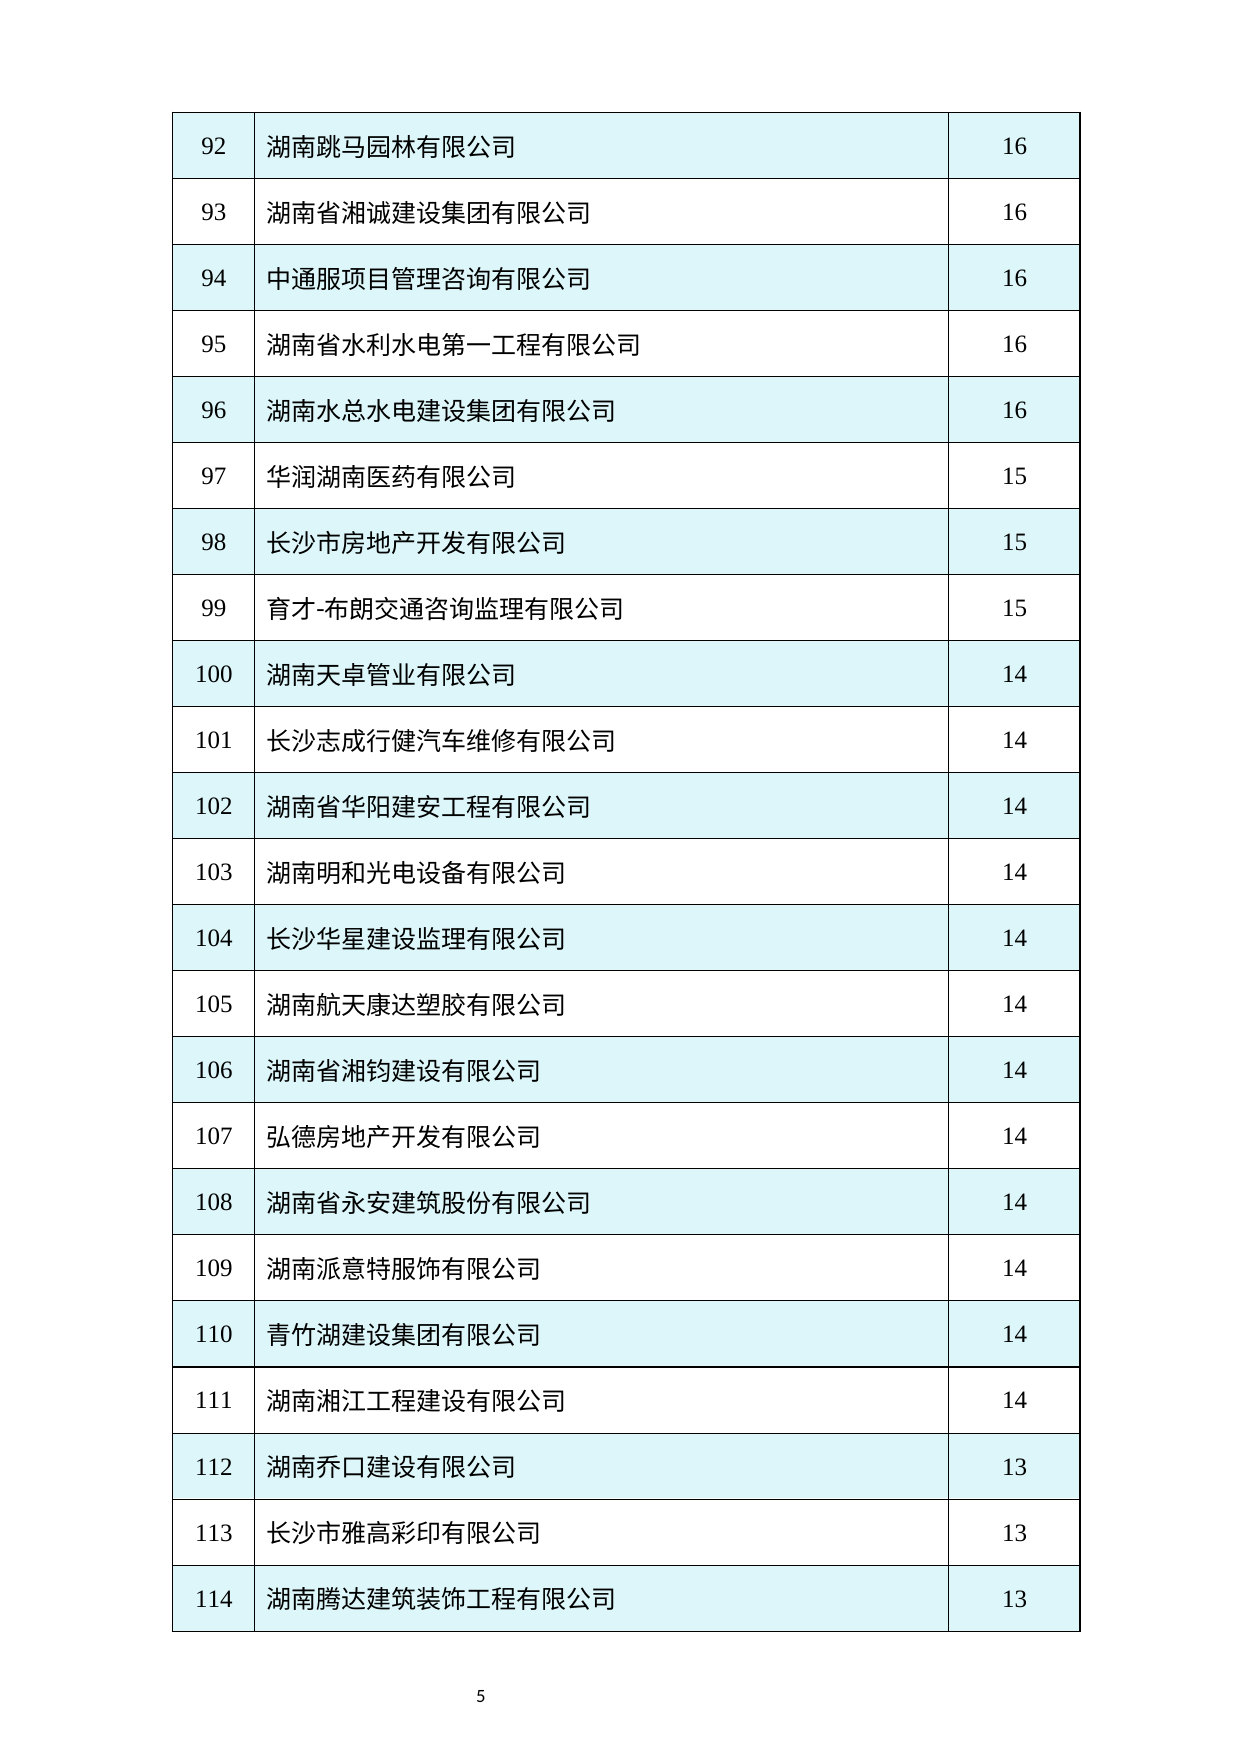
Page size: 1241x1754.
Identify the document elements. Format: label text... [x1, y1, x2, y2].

table_cell 14 [949, 1103, 1079, 1168]
table_cell 114 [173, 1566, 254, 1631]
table_cell 92 [173, 113, 254, 178]
table_cell 93 [173, 179, 254, 244]
table_cell 108 [173, 1169, 254, 1234]
table_cell 13 [949, 1500, 1079, 1564]
table_cell 湖南湘江工程建设有限公司 [255, 1368, 948, 1432]
table_cell 103 [173, 839, 254, 904]
table_cell 104 [173, 905, 254, 970]
table_cell 16 [949, 311, 1079, 376]
table_cell 13 [949, 1566, 1079, 1631]
table_cell 长沙市雅高彩印有限公司 [255, 1500, 948, 1564]
table_cell 14 [949, 905, 1079, 970]
table_cell 96 [173, 377, 254, 442]
table_cell 弘德房地产开发有限公司 [255, 1103, 948, 1168]
table_cell 101 [173, 707, 254, 772]
table_cell 湖南腾达建筑装饰工程有限公司 [255, 1566, 948, 1631]
table_cell 111 [173, 1368, 254, 1432]
table_cell 14 [949, 773, 1079, 838]
table_cell 16 [949, 113, 1079, 178]
table_cell 16 [949, 179, 1079, 244]
table_cell 106 [173, 1037, 254, 1102]
table_cell 13 [949, 1434, 1079, 1498]
table_cell 长沙志成行健汽车维修有限公司 [255, 707, 948, 772]
table_cell 112 [173, 1434, 254, 1498]
table_cell 华润湖南医药有限公司 [255, 443, 948, 508]
table_cell 湖南派意特服饰有限公司 [255, 1235, 948, 1300]
table_cell 湖南省湘钧建设有限公司 [255, 1037, 948, 1102]
table_cell 14 [949, 641, 1079, 706]
table_cell 14 [949, 1301, 1079, 1366]
table_cell 113 [173, 1500, 254, 1564]
table_cell 湖南跳马园林有限公司 [255, 113, 948, 178]
table_cell 14 [949, 707, 1079, 772]
table_cell 15 [949, 509, 1079, 574]
table_cell 湖南乔口建设有限公司 [255, 1434, 948, 1498]
table_cell 95 [173, 311, 254, 376]
table_cell 14 [949, 839, 1079, 904]
table_cell 湖南省华阳建安工程有限公司 [255, 773, 948, 838]
table_cell 98 [173, 509, 254, 574]
table_cell 16 [949, 245, 1079, 310]
table_cell 94 [173, 245, 254, 310]
table_cell 育才-布朗交通咨询监理有限公司 [255, 575, 948, 640]
table_cell 97 [173, 443, 254, 508]
table_cell 湖南天卓管业有限公司 [255, 641, 948, 706]
table_cell 14 [949, 1037, 1079, 1102]
table_cell 109 [173, 1235, 254, 1300]
table_cell 湖南水总水电建设集团有限公司 [255, 377, 948, 442]
table_cell 青竹湖建设集团有限公司 [255, 1301, 948, 1366]
table_cell 湖南明和光电设备有限公司 [255, 839, 948, 904]
table_cell 14 [949, 1368, 1079, 1432]
table_cell 长沙市房地产开发有限公司 [255, 509, 948, 574]
table_cell 110 [173, 1301, 254, 1366]
table_cell 14 [949, 1169, 1079, 1234]
table_cell 14 [949, 971, 1079, 1036]
table_cell 102 [173, 773, 254, 838]
table_cell 湖南省湘诚建设集团有限公司 [255, 179, 948, 244]
table_cell 100 [173, 641, 254, 706]
table_cell 15 [949, 443, 1079, 508]
table_cell 16 [949, 377, 1079, 442]
table_cell 15 [949, 575, 1079, 640]
table_cell 105 [173, 971, 254, 1036]
table_cell 107 [173, 1103, 254, 1168]
table_cell 长沙华星建设监理有限公司 [255, 905, 948, 970]
table_cell 湖南省永安建筑股份有限公司 [255, 1169, 948, 1234]
table_cell 中通服项目管理咨询有限公司 [255, 245, 948, 310]
table_cell 湖南省水利水电第一工程有限公司 [255, 311, 948, 376]
table_cell 湖南航天康达塑胶有限公司 [255, 971, 948, 1036]
table_cell 14 [949, 1235, 1079, 1300]
table_cell 99 [173, 575, 254, 640]
